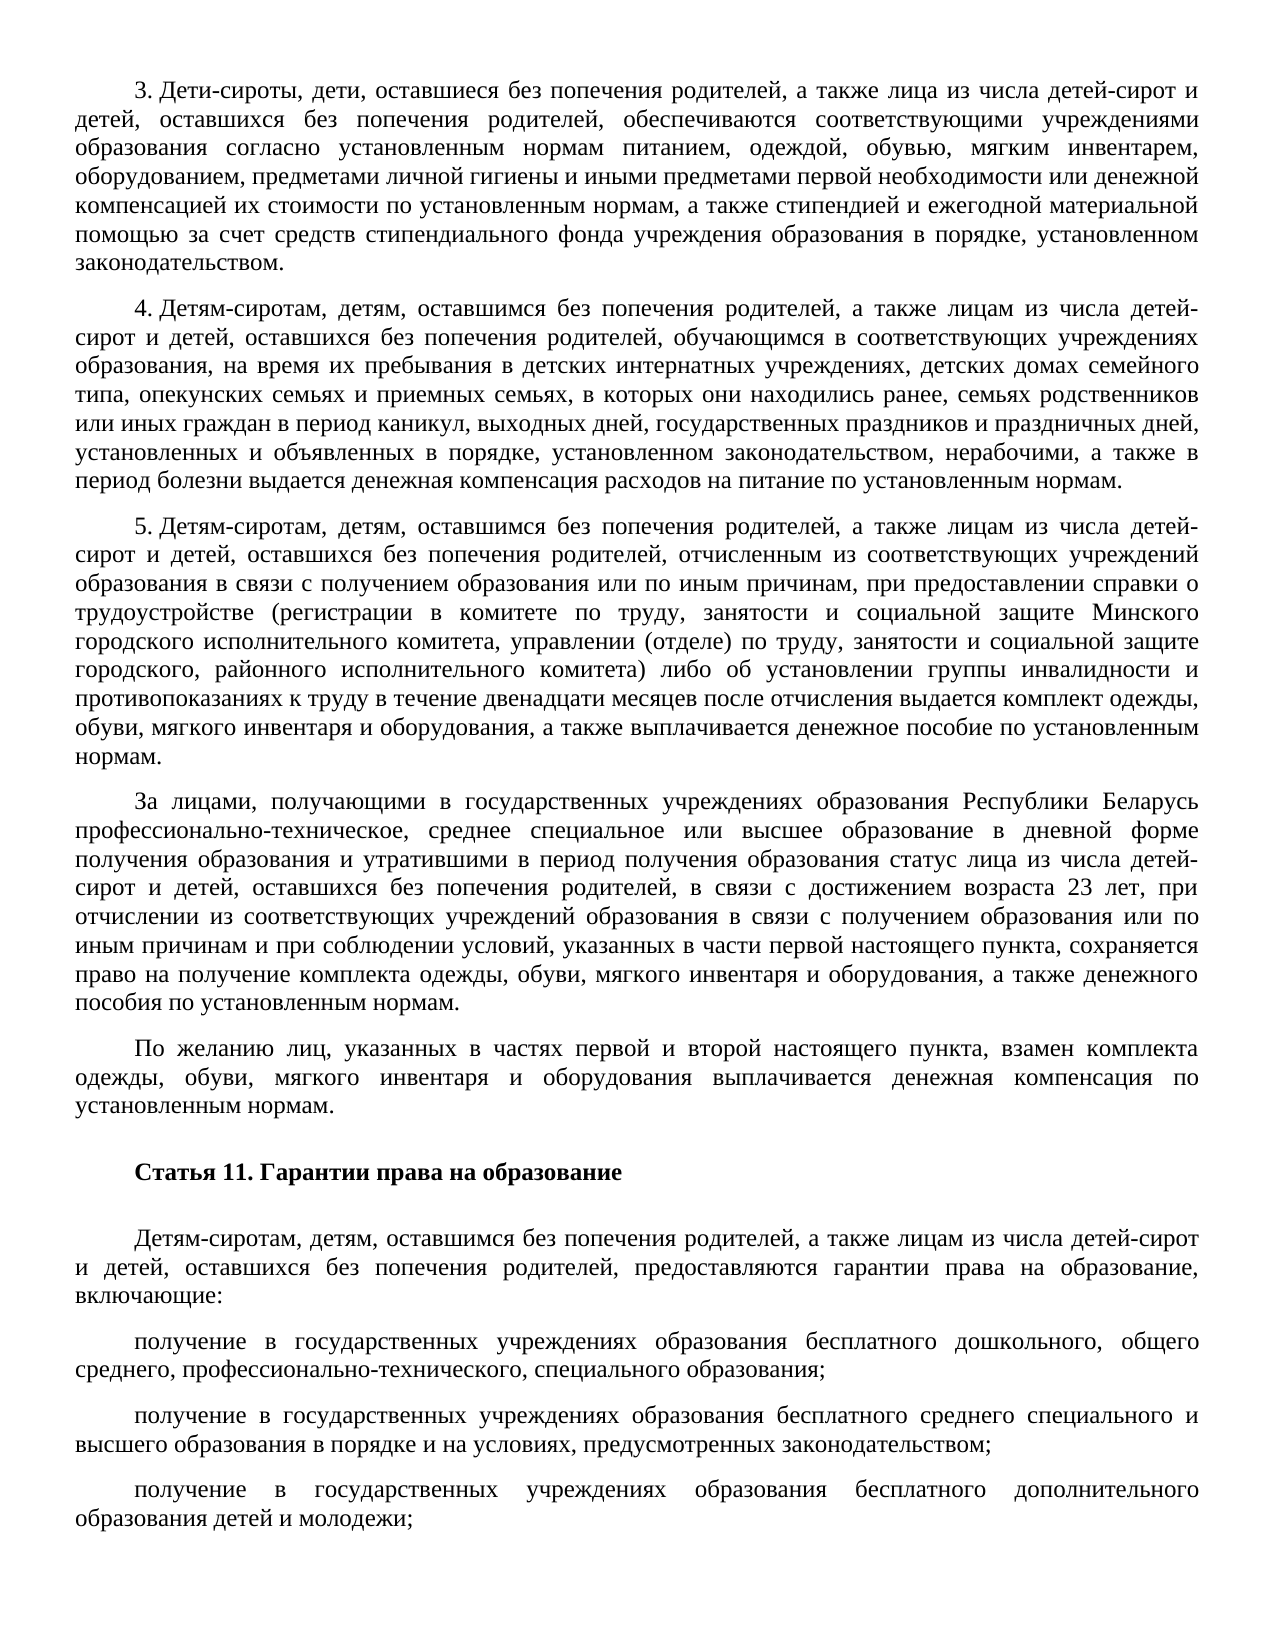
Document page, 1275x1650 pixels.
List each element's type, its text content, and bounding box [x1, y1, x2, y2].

text Детям-сиротам, детям, оставшимся без попечения родителей, а также лицам из числа детей-сирот и детей, оставшихся без попечения родителей, предоставляются гарантии права на образование, включающие: [75, 1223, 1200, 1309]
text получение в государственных учреждениях образования бесплатного среднего специального и высшего образования в порядке и на условиях, предусмотренных законодательством; [75, 1400, 1200, 1457]
text получение в государственных учреждениях образования бесплатного дополнительного образования детей и молодежи; [75, 1474, 1200, 1532]
text За лицами, получающими в государственных учреждениях образования Республики Беларусь профессионально-техническое, среднее специальное или высшее образование в дневной форме получения образования и утратившими в период получения образования статус лица из числа детей-сирот и детей, оставшихся без попечения родителей, в связи с достижением возраста 23 лет, при отчислении из соответствующих учреждений образования в связи с получением образования или по иным причинам и при соблюдении условий, указанных в части первой настоящего пункта, сохраняется право на получение комплекта одежды, обуви, мягкого инвентаря и оборудования, а также денежного пособия по установленным нормам. [75, 786, 1200, 1016]
text 4. Детям-сиротам, детям, оставшимся без попечения родителей, а также лицам из числа детей-сирот и детей, оставшихся без попечения родителей, обучающимся в соответствующих учреждениях образования, на время их пребывания в детских интернатных учреждениях, детских домах семейного типа, опекунских семьях и приемных семьях, в которых они находились ранее, семьях родственников или иных граждан в период каникул, выходных дней, государственных праздников и праздничных дней, установленных и объявленных в порядке, установленном законодательством, нерабочими, а также в период болезни выдается денежная компенсация расходов на питание по установленным нормам. [75, 293, 1200, 494]
text 5. Детям-сиротам, детям, оставшимся без попечения родителей, а также лицам из числа детей-сирот и детей, оставшихся без попечения родителей, отчисленным из соответствующих учреждений образования в связи с получением образования или по иным причинам, при предоставлении справки о трудоустройстве (регистрации в комитете по труду, занятости и социальной защите Минского городского исполнительного комитета, управлении (отделе) по труду, занятости и социальной защите городского, районного исполнительного комитета) либо об установлении группы инвалидности и противопоказаниях к труду в течение двенадцати месяцев после отчисления выдается комплект одежды, обуви, мягкого инвентаря и оборудования, а также выплачивается денежное пособие по установленным нормам. [75, 511, 1200, 769]
text По желанию лиц, указанных в частях первой и второй настоящего пункта, взамен комплекта одежды, обуви, мягкого инвентаря и оборудования выплачивается денежная компенсация по установленным нормам. [75, 1033, 1200, 1119]
text 3. Дети-сироты, дети, оставшиеся без попечения родителей, а также лица из числа детей-сирот и детей, оставшихся без попечения родителей, обеспечиваются соответствующими учреждениями образования согласно установленным нормам питанием, одеждой, обувью, мягким инвентарем, оборудованием, предметами личной гигиены и иными предметами первой необходимости или денежной компенсацией их стоимости по установленным нормам, а также стипендией и ежегодной материальной помощью за счет средств стипендиального фонда учреждения образования в порядке, установленном законодательством. [75, 75, 1200, 276]
text Статья 11. Гарантии права на образование [134, 1157, 1200, 1185]
text получение в государственных учреждениях образования бесплатного дошкольного, общего среднего, профессионально-технического, специального образования; [75, 1326, 1200, 1383]
